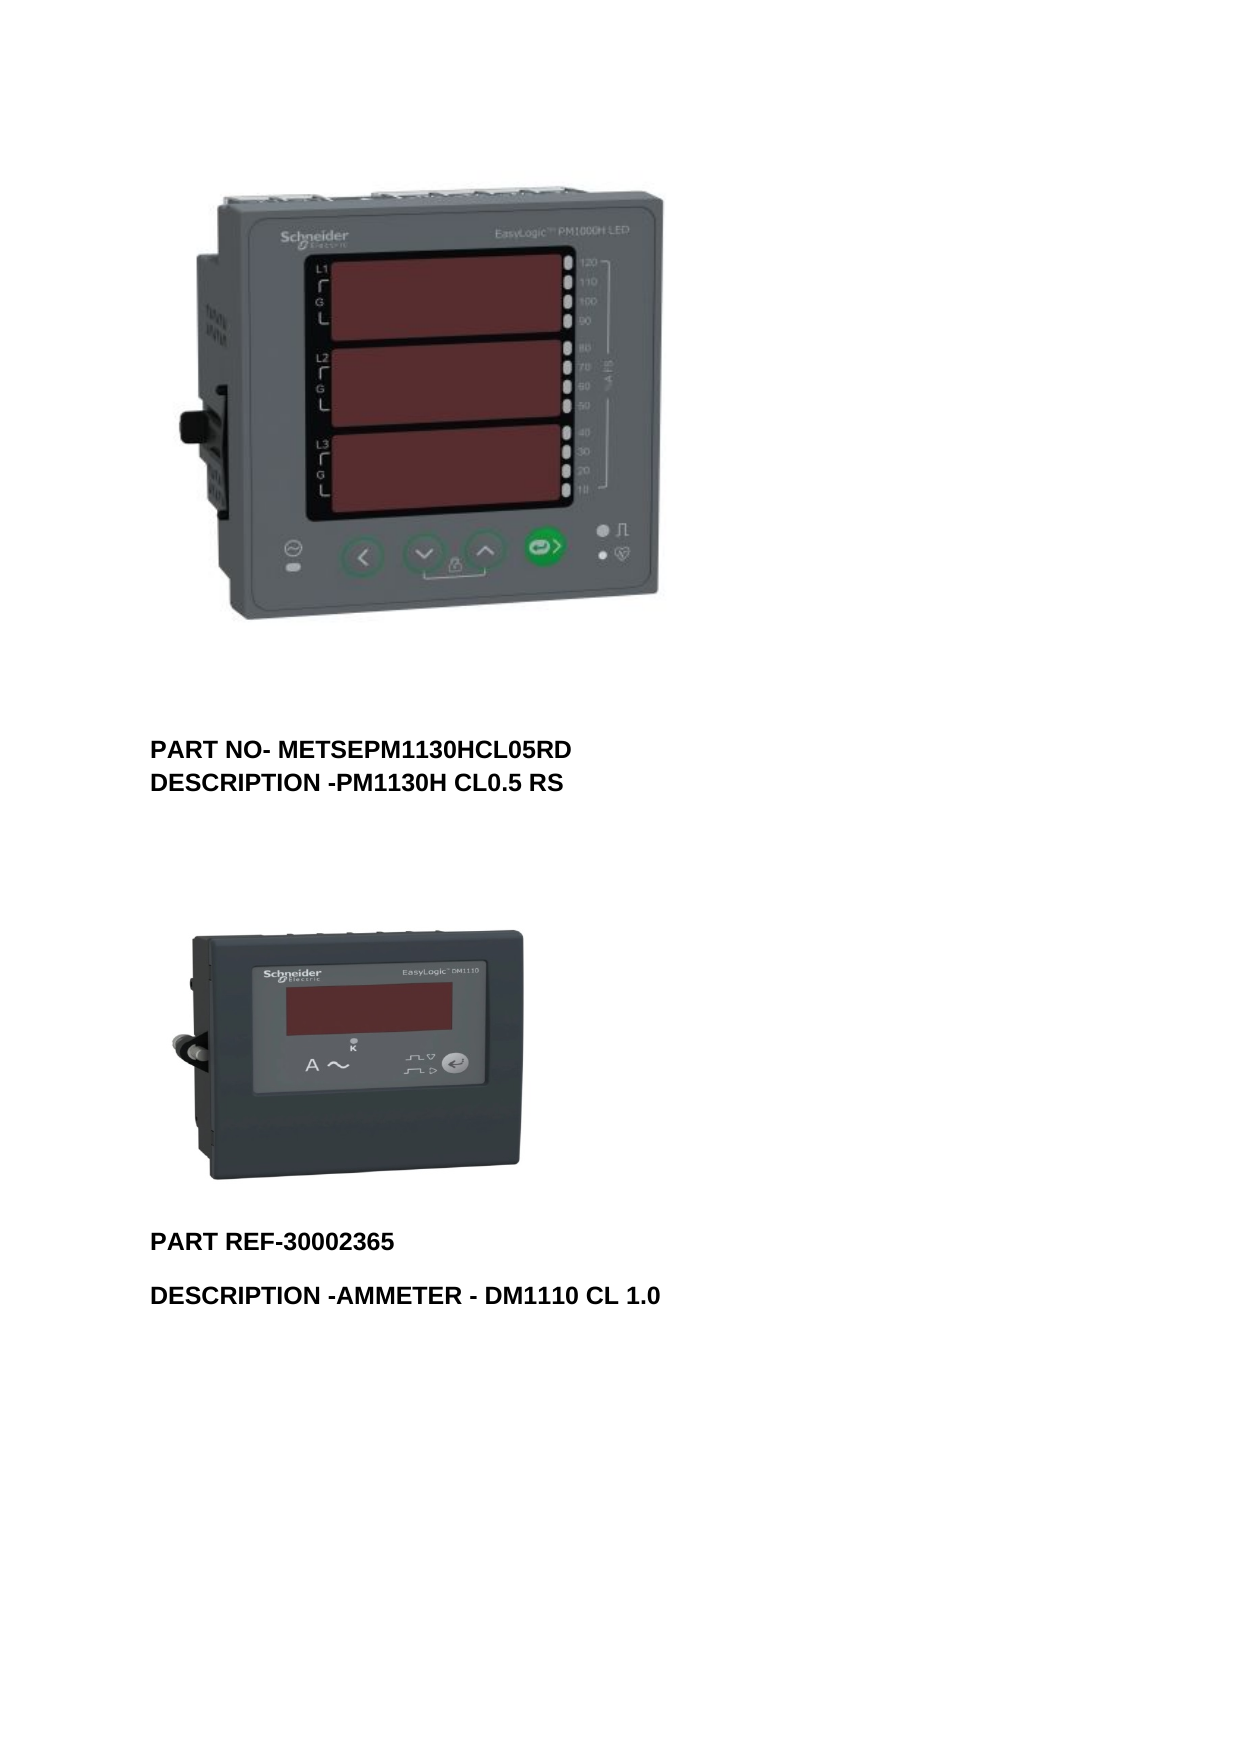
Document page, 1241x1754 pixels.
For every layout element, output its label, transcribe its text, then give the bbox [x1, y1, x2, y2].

text DESCRIPTION -AMMETER - DM1110 CL 1.0 [150, 1281, 1090, 1310]
picture [150, 150, 691, 657]
picture [150, 906, 545, 1203]
text DESCRIPTION -PM1130H CL0.5 RS [150, 768, 1090, 796]
text PART REF-30002365 [150, 1227, 1090, 1256]
text PART NO- METSEPM1130HCL05RD [150, 734, 1090, 763]
